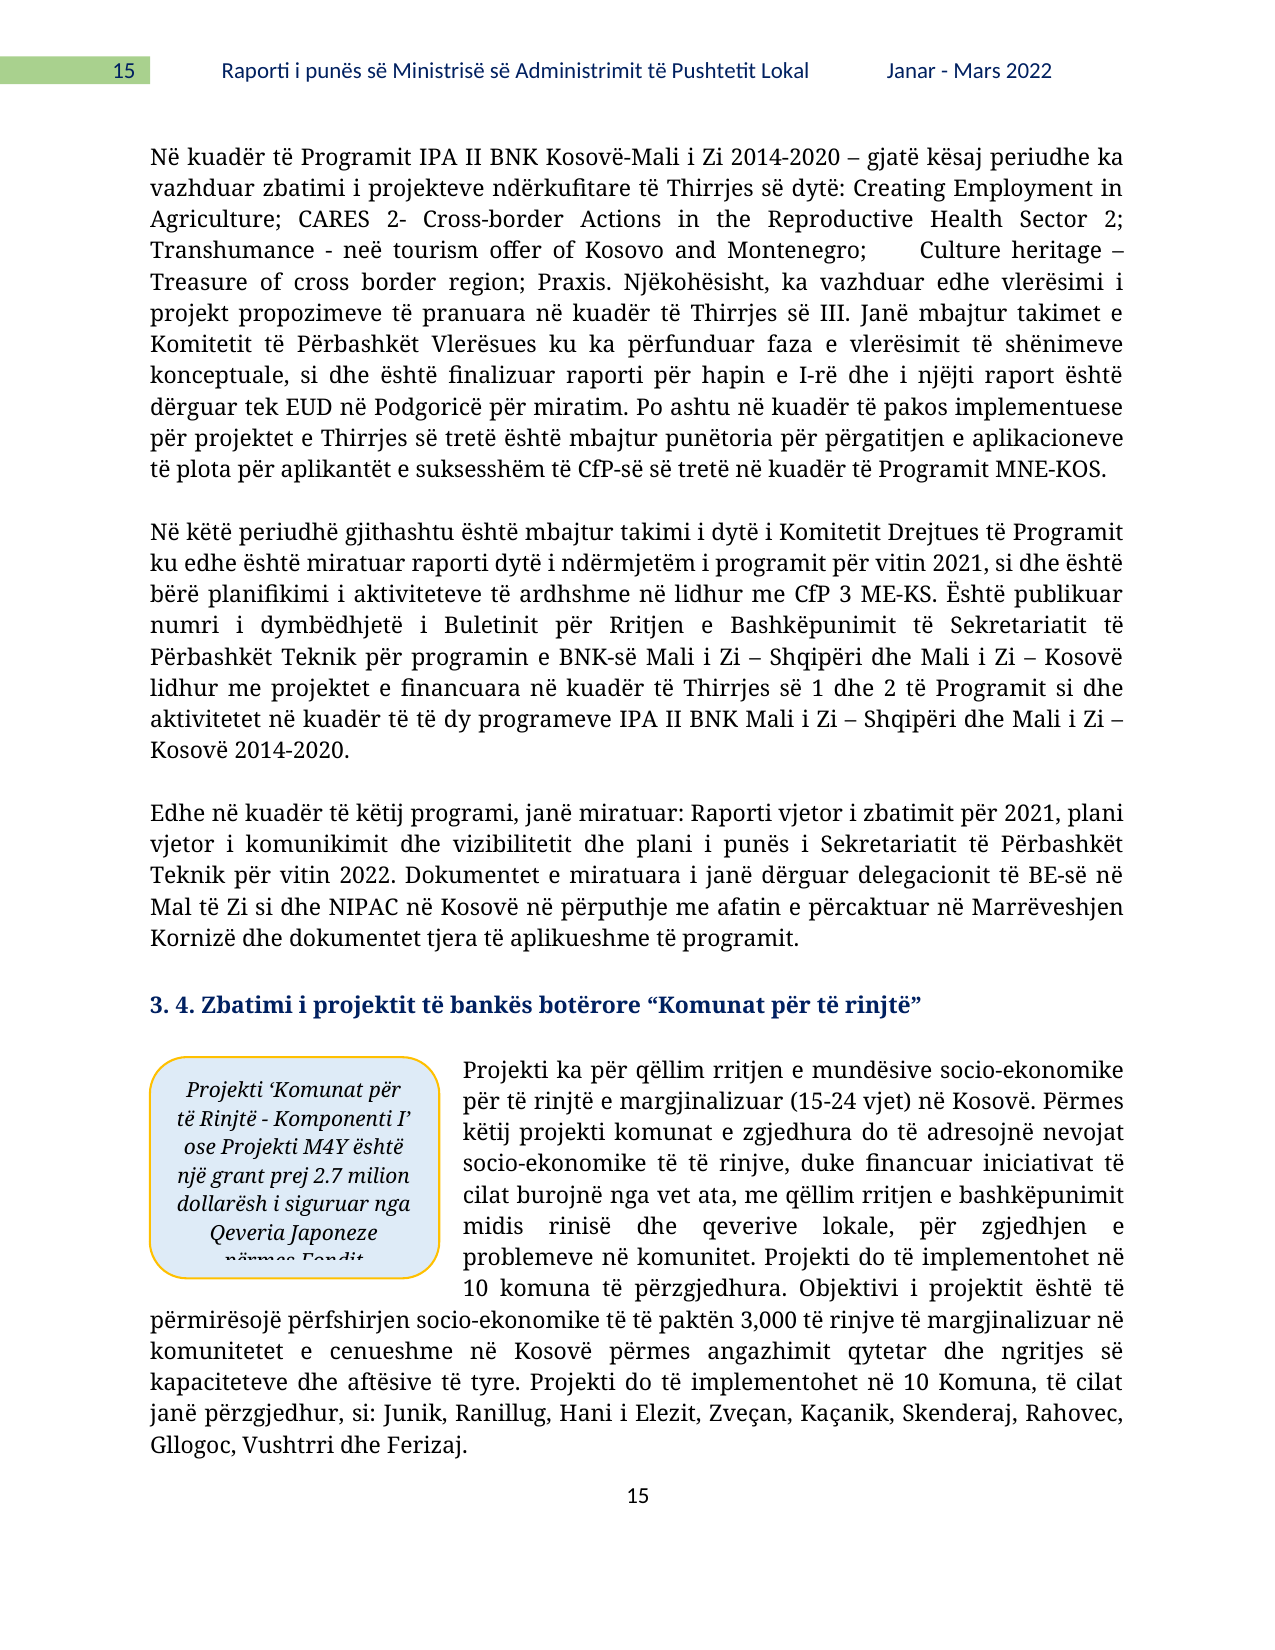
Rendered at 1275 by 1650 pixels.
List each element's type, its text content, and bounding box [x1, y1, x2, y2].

text Projekti ka për qëllim rritjen e mundësive socio-ekonomike për të rinjtë e margjinalizuar (15-24 vjet) në Kosovë. Përmes këtij projekti komunat e zgjedhura do të adresojnë nevojat socio-ekonomike të të rinjve, duke financuar iniciativat të cilat burojnë nga vet ata, me qëllim rritjen e bashkëpunimit midis rinisë dhe qeverive lokale, për zgjedhjen e problemeve në komunitet. Projekti do të implementohet në 10 komuna të përzgjedhura. Objektivi i projektit është të përmirësojë përfshirjen socio-ekonomike të të paktën 3,000 të rinjve të margjinalizuar në komunitetet e cenueshme në Kosovë përmes angazhimit qytetar dhe ngritjes së kapaciteteve dhe aftësive të tyre. Projekti do të implementohet në 10 Komuna, të cilat janë përzgjedhur, si: Junik, Ranillug, Hani i Elezit, Zveçan, Kaçanik, Skenderaj, Rahovec, Gllogoc, Vushtrri dhe Ferizaj. [150, 1053, 1125, 1460]
text Në këtë periudhë gjithashtu është mbajtur takimi i dytë i Komitetit Drejtues të Programit ku edhe është miratuar raporti dytë i ndërmjetëm i programit për vitin 2021, si dhe është bërë planifikimi i aktiviteteve të ardhshme në lidhur me CfP 3 ME-KS. Është publikuar numri i dymbëdhjetë i Buletinit për Rritjen e Bashkëpunimit të Sekretariatit të Përbashkët Teknik për programin e BNK-së Mali i Zi – Shqipëri dhe Mali i Zi – Kosovë lidhur me projektet e financuara në kuadër të Thirrjes së 1 dhe 2 të Programit si dhe aktivitetet në kuadër të të dy programeve IPA II BNK Mali i Zi – Shqipëri dhe Mali i Zi – Kosovë 2014-2020. [150, 516, 1125, 766]
subtitle 3. 4. Zbatimi i projektit të bankës botërore “Komunat për të rinjtë” [150, 988, 1125, 1020]
text Edhe në kuadër të këtij programi, janë miratuar: Raporti vjetor i zbatimit për 2021, plani vjetor i komunikimit dhe vizibilitetit dhe plani i punës i Sekretariatit të Përbashkët Teknik për vitin 2022. Dokumentet e miratuara i janë dërguar delegacionit të BE-së në Mal të Zi si dhe NIPAC në Kosovë në përputhje me afatin e përcaktuar në Marrëveshjen Kornizë dhe dokumentet tjera të aplikueshme të programit. [150, 797, 1125, 953]
text Në kuadër të Programit IPA II BNK Kosovë-Mali i Zi 2014-2020 – gjatë kësaj periudhe ka vazhduar zbatimi i projekteve ndërkufitare të Thirrjes së dytë: Creating Employment in Agriculture; CARES 2- Cross-border Actions in the Reproductive Health Sector 2; Transhumance - neë tourism offer of Kosovo and Montenegro; Culture heritage – Treasure of cross border region; Praxis. Njëkohësisht, ka vazhduar edhe vlerësimi i projekt propozimeve të pranuara në kuadër të Thirrjes së III. Janë mbajtur takimet e Komitetit të Përbashkët Vlerësues ku ka përfunduar faza e vlerësimit të shënimeve konceptuale, si dhe është finalizuar raporti për hapin e I-rë dhe i njëjti raport është dërguar tek EUD në Podgoricë për miratim. Po ashtu në kuadër të pakos implementuese për projektet e Thirrjes së tretë është mbajtur punëtoria për përgatitjen e aplikacioneve të plota për aplikantët e suksesshëm të CfP-së së tretë në kuadër të Programit MNE-KOS. [150, 141, 1125, 484]
